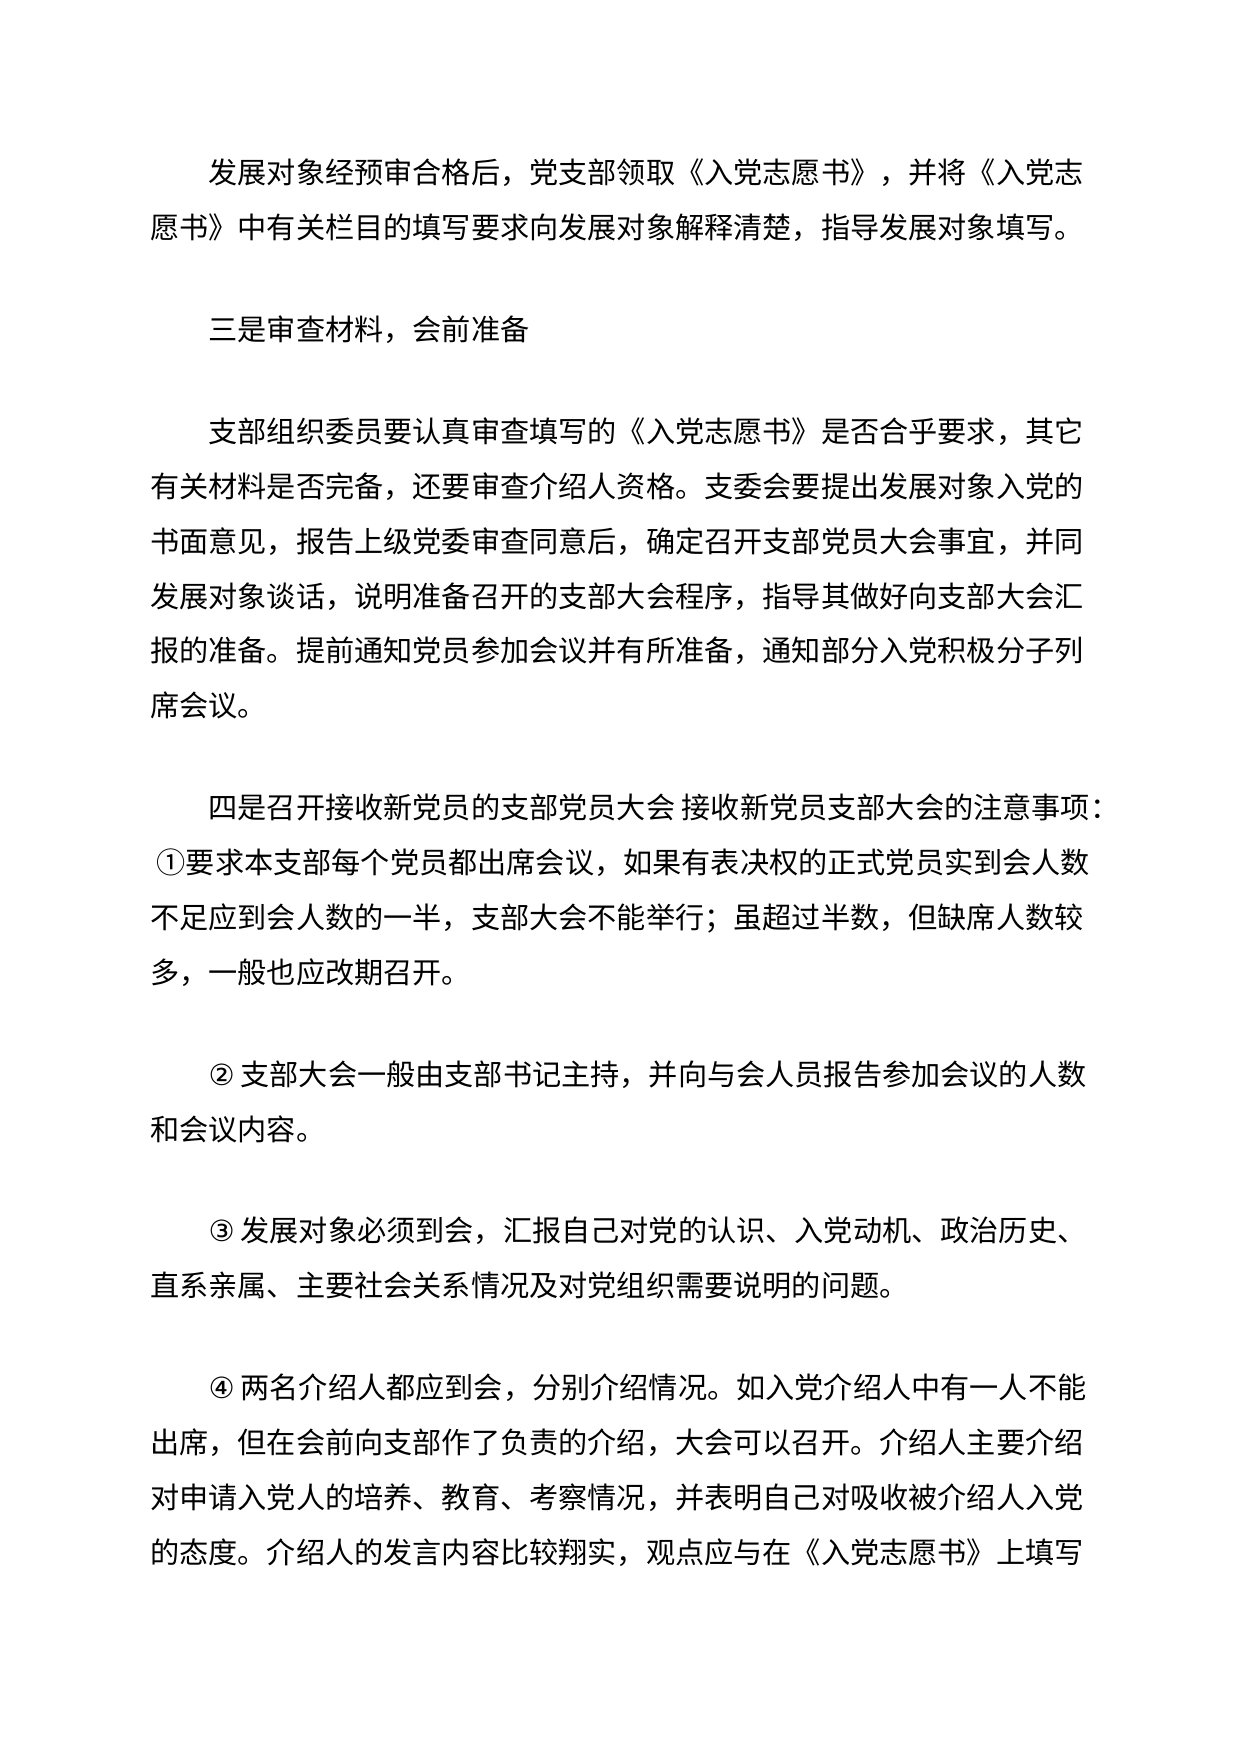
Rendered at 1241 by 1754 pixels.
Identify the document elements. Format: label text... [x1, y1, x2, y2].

text 四是召开接收新党员的支部党员大会 接收新党员支部大会的注意事项： ①要求本支部每个党员都出席会议，如果有表决权的正式党员实到会人数不足应到会人数的一半，支部大会不能举行；虽超过半数，但缺席人数较多，一般也应改期召开。 [150, 785, 1090, 992]
text 发展对象经预审合格后，党支部领取《入党志愿书》，并将《入党志愿书》中有关栏目的填写要求向发展对象解释清楚，指导发展对象填写。 [150, 150, 1090, 247]
text ②支部大会一般由支部书记主持，并向与会人员报告参加会议的人数和会议内容。 [150, 1051, 1090, 1148]
text 三是审查材料，会前准备 [150, 307, 1090, 349]
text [150, 1365, 1090, 1572]
text ③发展对象必须到会，汇报自己对党的认识、入党动机、政治历史、直系亲属、主要社会关系情况及对党组织需要说明的问题。 [150, 1208, 1090, 1305]
text 支部组织委员要认真审查填写的《入党志愿书》是否合乎要求，其它有关材料是否完备，还要审查介绍人资格。支委会要提出发展对象入党的书面意见，报告上级党委审查同意后，确定召开支部党员大会事宜，并同发展对象谈话，说明准备召开的支部大会程序，指导其做好向支部大会汇报的准备。提前通知党员参加会议并有所准备，通知部分入党积极分子列席会议。 [150, 408, 1090, 725]
